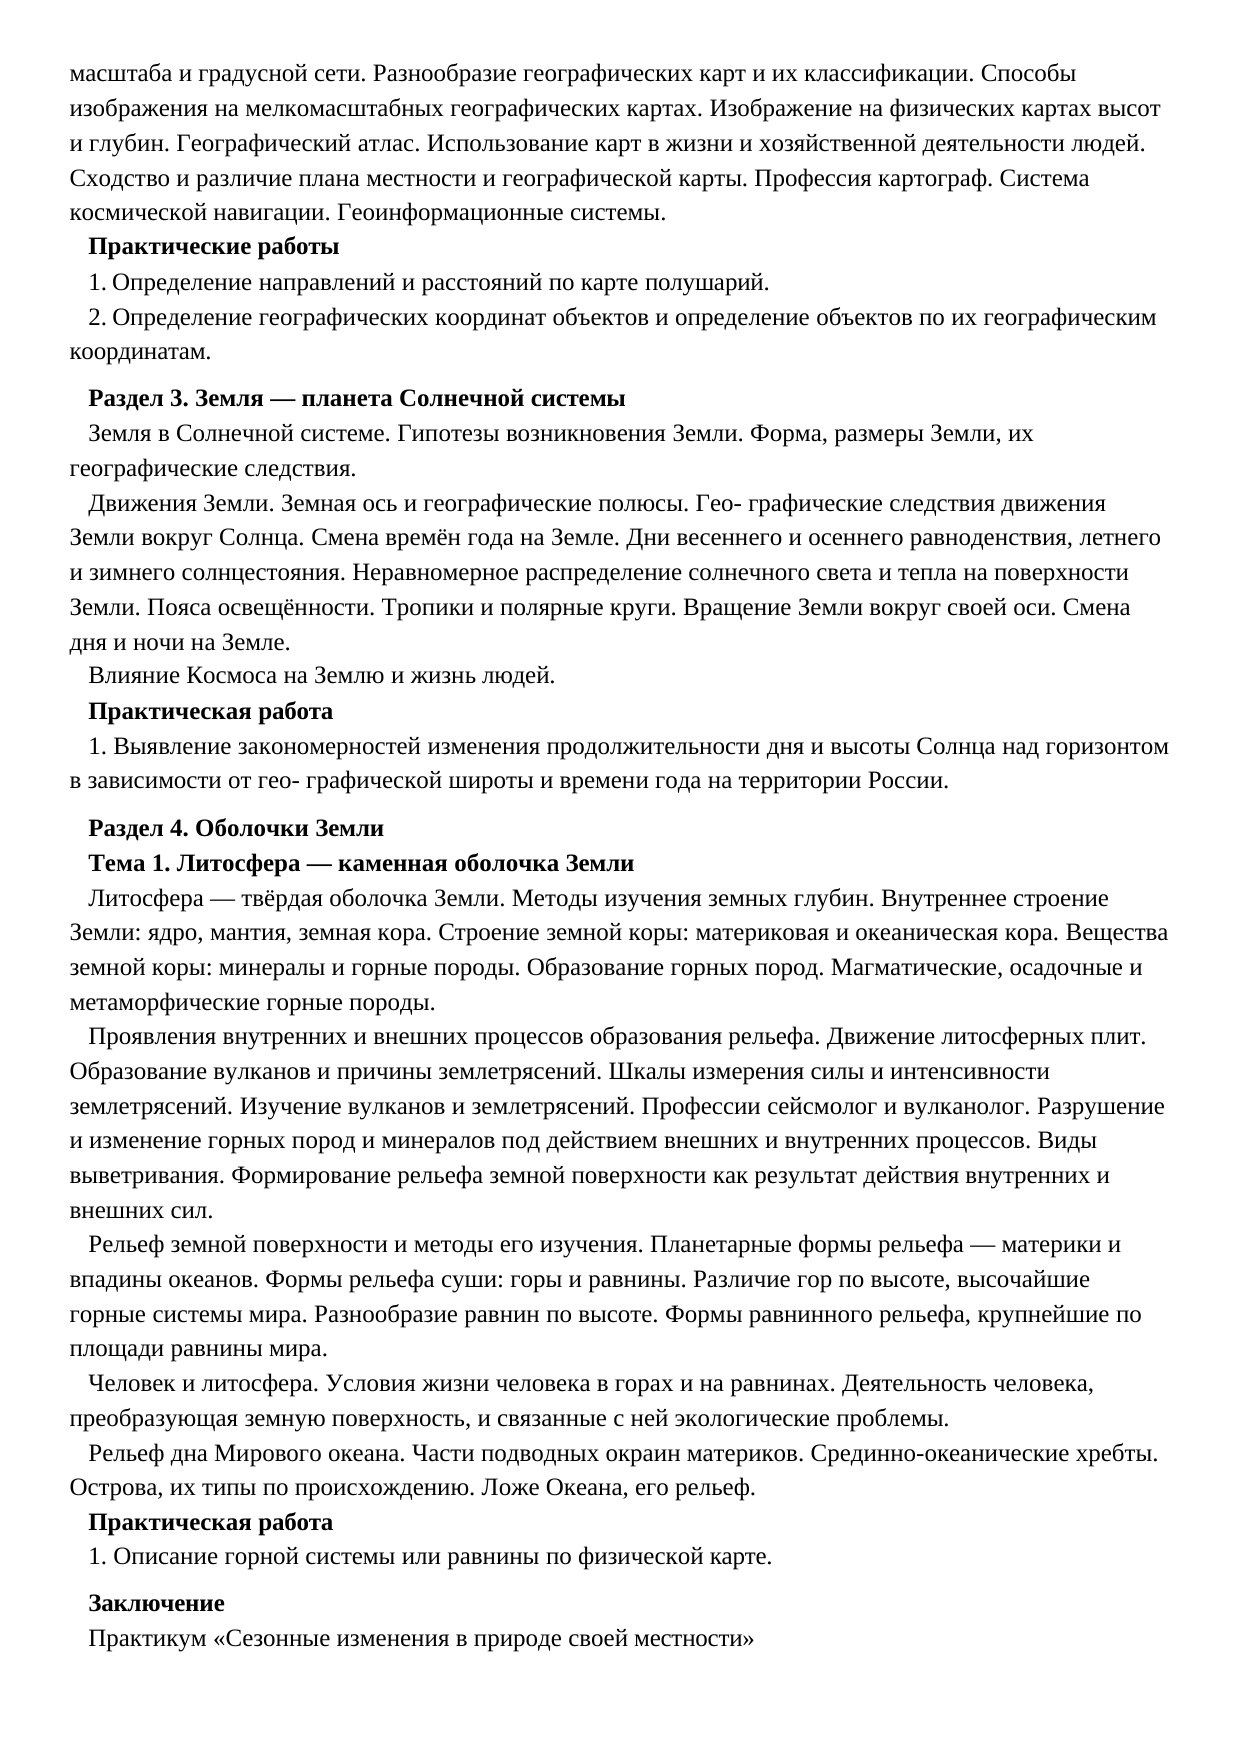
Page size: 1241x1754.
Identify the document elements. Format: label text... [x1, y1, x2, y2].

subtitle Раздел 4. Оболочки Земли [88, 813, 1182, 841]
text 1. Описание горной системы или равнины по физической карте. [88, 1541, 1182, 1570]
text Влияние Космоса на Землю и жизнь людей. [88, 661, 1182, 690]
text Практикум «Сезонные изменения в природе своей местности» [88, 1623, 1182, 1652]
text 1. Выявление закономерностей изменения продолжительности дня и высоты Солнца над горизонтом в зависимости от гео- графической широты и времени года на территории России. [69, 731, 1174, 794]
text Проявления внутренних и внешних процессов образования рельефа. Движение литосферных плит. Образование вулканов и причины землетрясений. Шкалы измерения силы и интенсивности землетрясений. Изучение вулканов и землетрясений. Профессии сейсмолог и вулканолог. Разрушение и изменение горных пород и минералов под действием внешних и внутренних процессов. Виды выветривания. Формирование рельефа земной поверхности как результат действия внутренних и внешних сил. [69, 1021, 1167, 1223]
list Определение географических координат объектов и определение объектов по их географическим координатам. [69, 302, 1157, 365]
text Рельеф дна Мирового океана. Части подводных окраин материков. Срединно-океанические хребты. Острова, их типы по происхождению. Ложе Океана, его рельеф. [69, 1438, 1182, 1501]
subtitle Раздел 3. Земля — планета Солнечной системы [88, 383, 1182, 412]
text Человек и литосфера. Условия жизни человека в горах и на равнинах. Деятельность человека, преобразующая земную поверхность, и связанные с ней экологические проблемы. [69, 1368, 1182, 1432]
subtitle Практические работы [88, 232, 1182, 260]
subtitle Практическая работа [88, 696, 1182, 724]
text Тема 1. Литосфера — каменная оболочка Земли [88, 848, 1182, 876]
text Движения Земли. Земная ось и географические полюсы. Гео- графические следствия движения Земли вокруг Солнца. Смена времён года на Земле. Дни весеннего и осеннего равноденствия, летнего и зимнего солнцестояния. Неравномерное распределение солнечного света и тепла на поверхности Земли. Пояса освещённости. Тропики и полярные круги. Вращение Земли вокруг своей оси. Смена дня и ночи на Земле. [69, 488, 1167, 655]
subtitle Заключение [88, 1588, 1182, 1617]
subtitle Практическая работа [88, 1507, 1182, 1536]
text Литосфера — твёрдая оболочка Земли. Методы изучения земных глубин. Внутреннее строение Земли: ядро, мантия, земная кора. Строение земной коры: материковая и океаническая кора. Вещества земной коры: минералы и горные породы. Образование горных пород. Магматические, осадочные и метаморфические горные породы. [69, 883, 1174, 1015]
text Рельеф земной поверхности и методы его изучения. Планетарные формы рельефа — материки и впадины океанов. Формы рельефа суши: горы и равнины. Различие гор по высоте, высочайшие горные системы мира. Разнообразие равнин по высоте. Формы равнинного рельефа, крупнейшие по площади равнины мира. [69, 1229, 1158, 1362]
text Земля в Солнечной системе. Гипотезы возникновения Земли. Форма, размеры Земли, их географические следствия. [69, 418, 1182, 482]
text масштаба и градусной сети. Разнообразие географических карт и их классификации. Способы изображения на мелкомасштабных географических картах. Изображение на физических картах высот и глубин. Географический атлас. Использование карт в жизни и хозяйственной деятельности людей. Сходство и различие плана местности и географической карты. Профессия картограф. Система космической навигации. Геоинформационные системы. [69, 58, 1167, 226]
list Определение направлений и расстояний по карте полушарий. [88, 267, 1182, 295]
